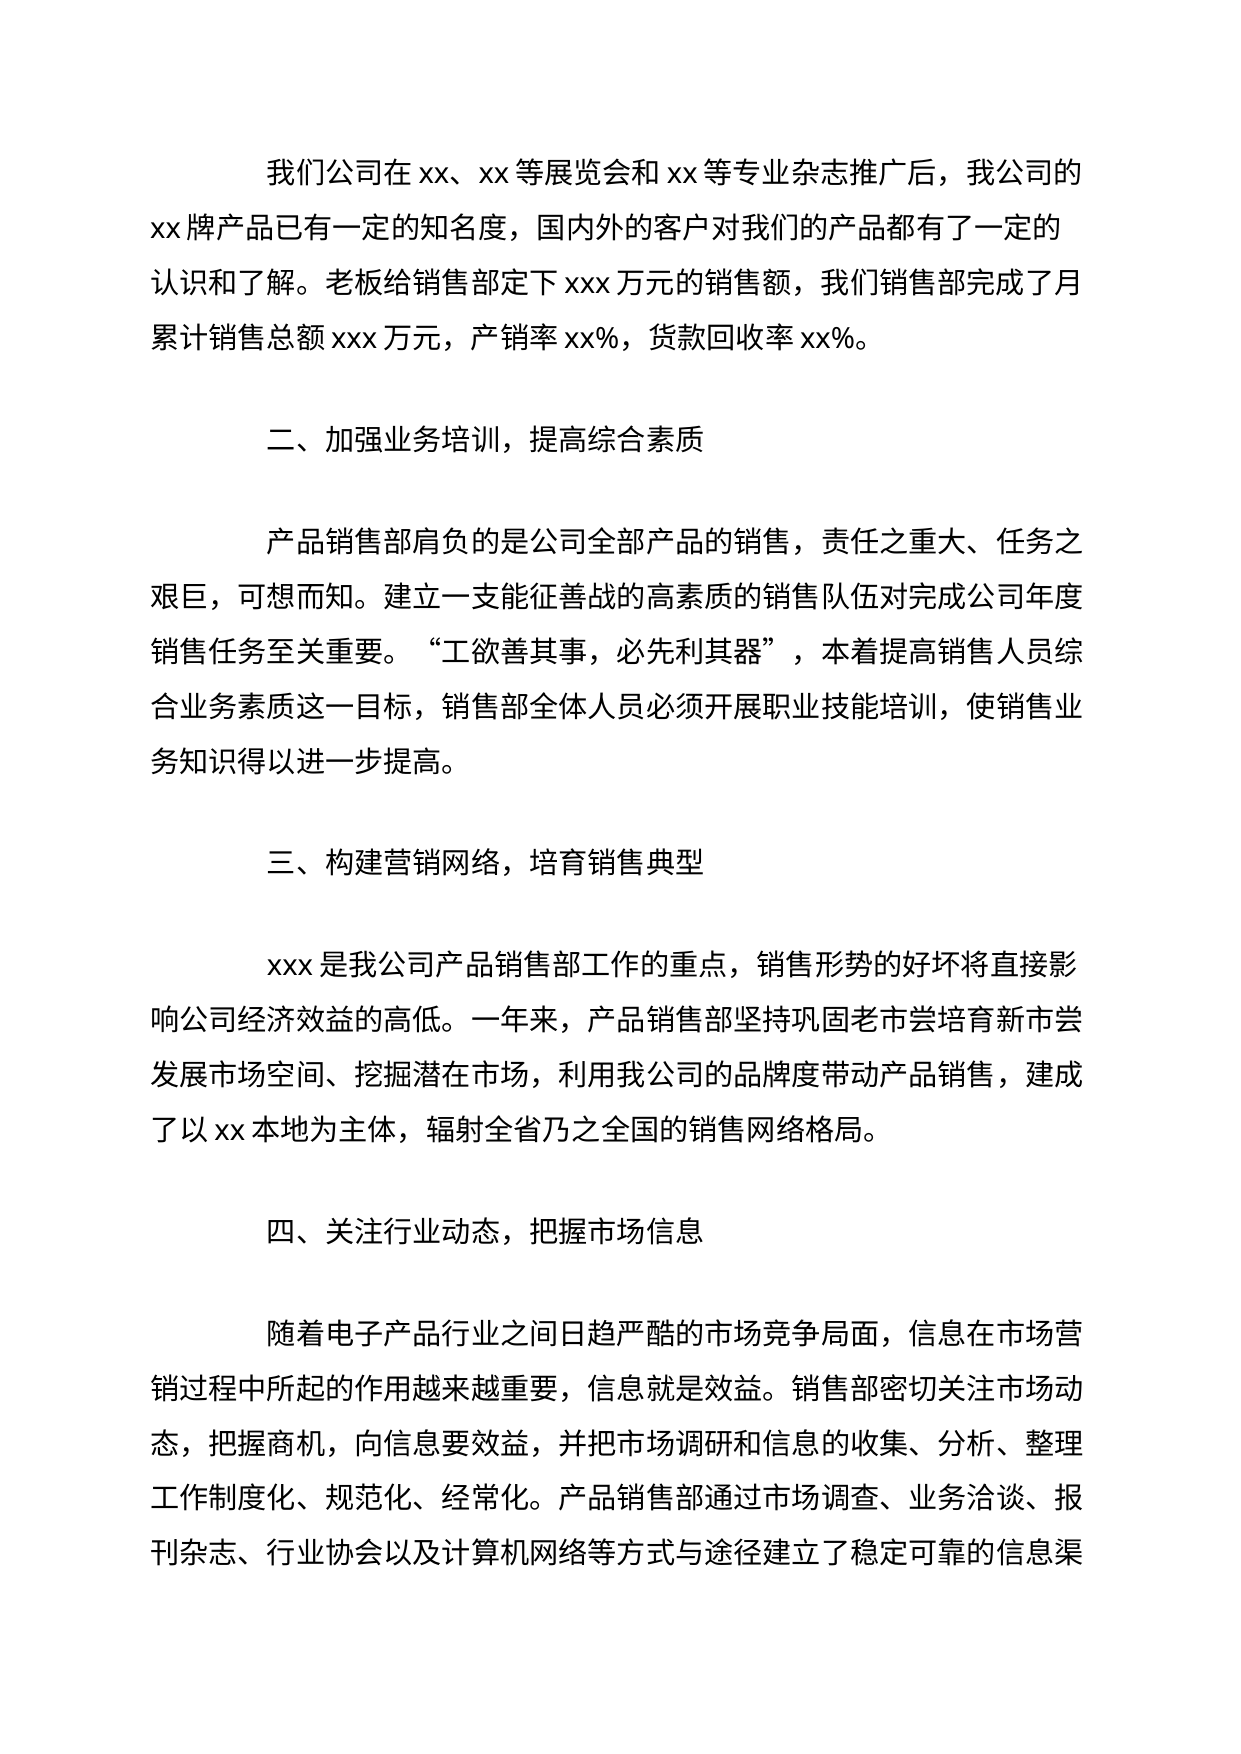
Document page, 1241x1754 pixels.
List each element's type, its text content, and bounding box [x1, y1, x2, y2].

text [150, 1310, 1090, 1572]
text 我们公司在xx、xx等展览会和xx等专业杂志推广后，我公司的xx牌产品已有一定的知名度，国内外的客户对我们的产品都有了一定的认识和了解。老板给销售部定下xxx万元的销售额，我们销售部完成了月累计销售总额xxx万元，产销率xx%，货款回收率xx%。 [150, 150, 1090, 357]
text 产品销售部肩负的是公司全部产品的销售，责任之重大、任务之艰巨，可想而知。建立一支能征善战的高素质的销售队伍对完成公司年度销售任务至关重要。“工欲善其事，必先利其器”，本着提高销售人员综合业务素质这一目标，销售部全体人员必须开展职业技能培训，使销售业务知识得以进一步提高。 [150, 519, 1090, 781]
text xxx是我公司产品销售部工作的重点，销售形势的好坏将直接影响公司经济效益的高低。一年来，产品销售部坚持巩固老市尝培育新市尝发展市场空间、挖掘潜在市场，利用我公司的品牌度带动产品销售，建成了以xx本地为主体，辐射全省乃之全国的销售网络格局。 [150, 942, 1090, 1149]
text 二、加强业务培训，提高综合素质 [150, 417, 1090, 459]
text 四、关注行业动态，把握市场信息 [150, 1209, 1090, 1251]
text 三、构建营销网络，培育销售典型 [150, 840, 1090, 882]
